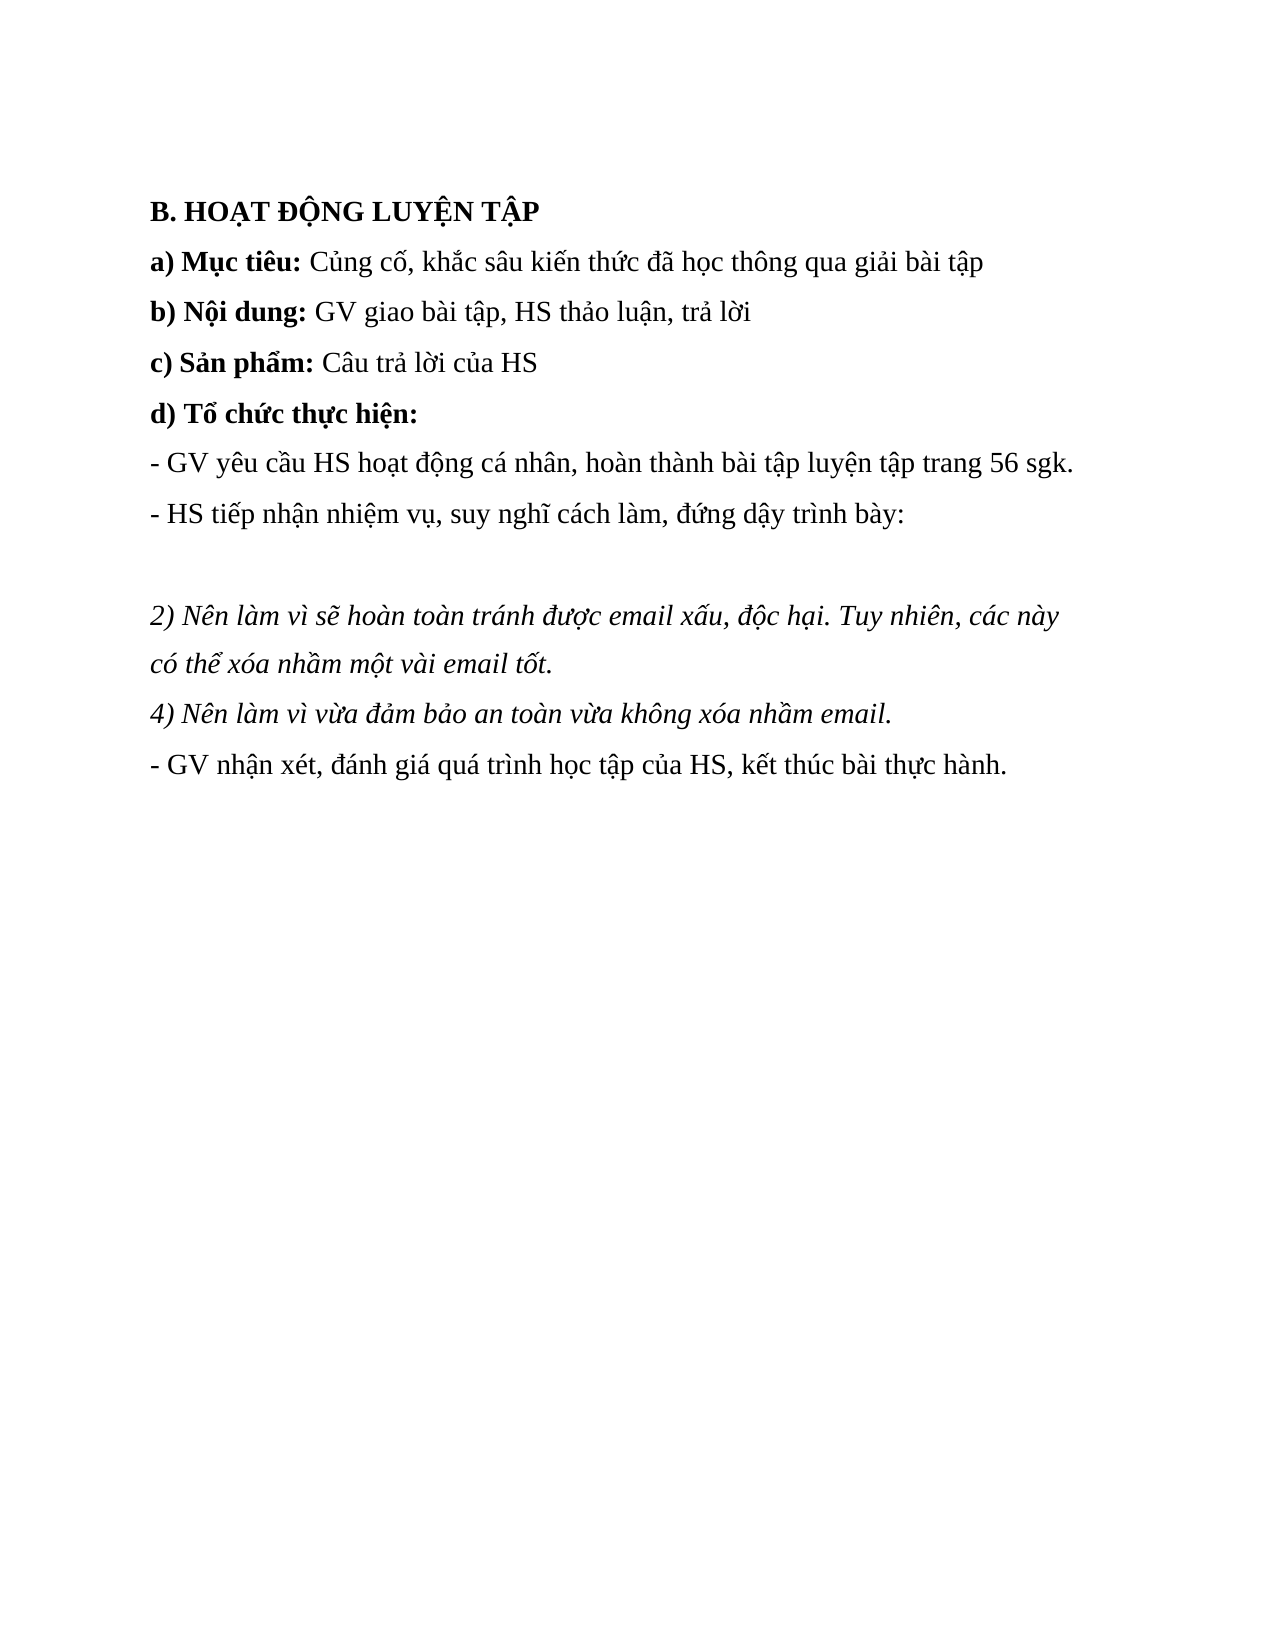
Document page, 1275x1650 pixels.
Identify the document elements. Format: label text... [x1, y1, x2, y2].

list Sản phẩm: Câu trả lời của HS [150, 345, 1125, 378]
list Nội dung: GV giao bài tập, HS thảo luận, trả lời [150, 294, 1125, 328]
list Nên làm vì vừa đảm bảo an toàn vừa không xóa nhầm email. [150, 697, 1125, 730]
list GV yêu cầu HS hoạt động cá nhân, hoàn thành bài tập luyện tập trang 56 sgk. [150, 446, 1125, 479]
list Nên làm vì sẽ hoàn toàn tránh được email xấu, độc hại. Tuy nhiên, các này có thể xóa nhầm một vài email tốt. [150, 598, 1094, 680]
list Tổ chức thực hiện: [150, 396, 1125, 429]
text B. HOẠT ĐỘNG LUYỆN TẬP [150, 194, 1125, 228]
text - GV nhận xét, đánh giá quá trình học tập của HS, kết thúc bài thực hành. [150, 747, 1125, 781]
list Mục tiêu: Củng cố, khắc sâu kiến thức đã học thông qua giải bài tập [150, 244, 1125, 278]
list HS tiếp nhận nhiệm vụ, suy nghĩ cách làm, đứng dậy trình bày: [150, 496, 1125, 529]
